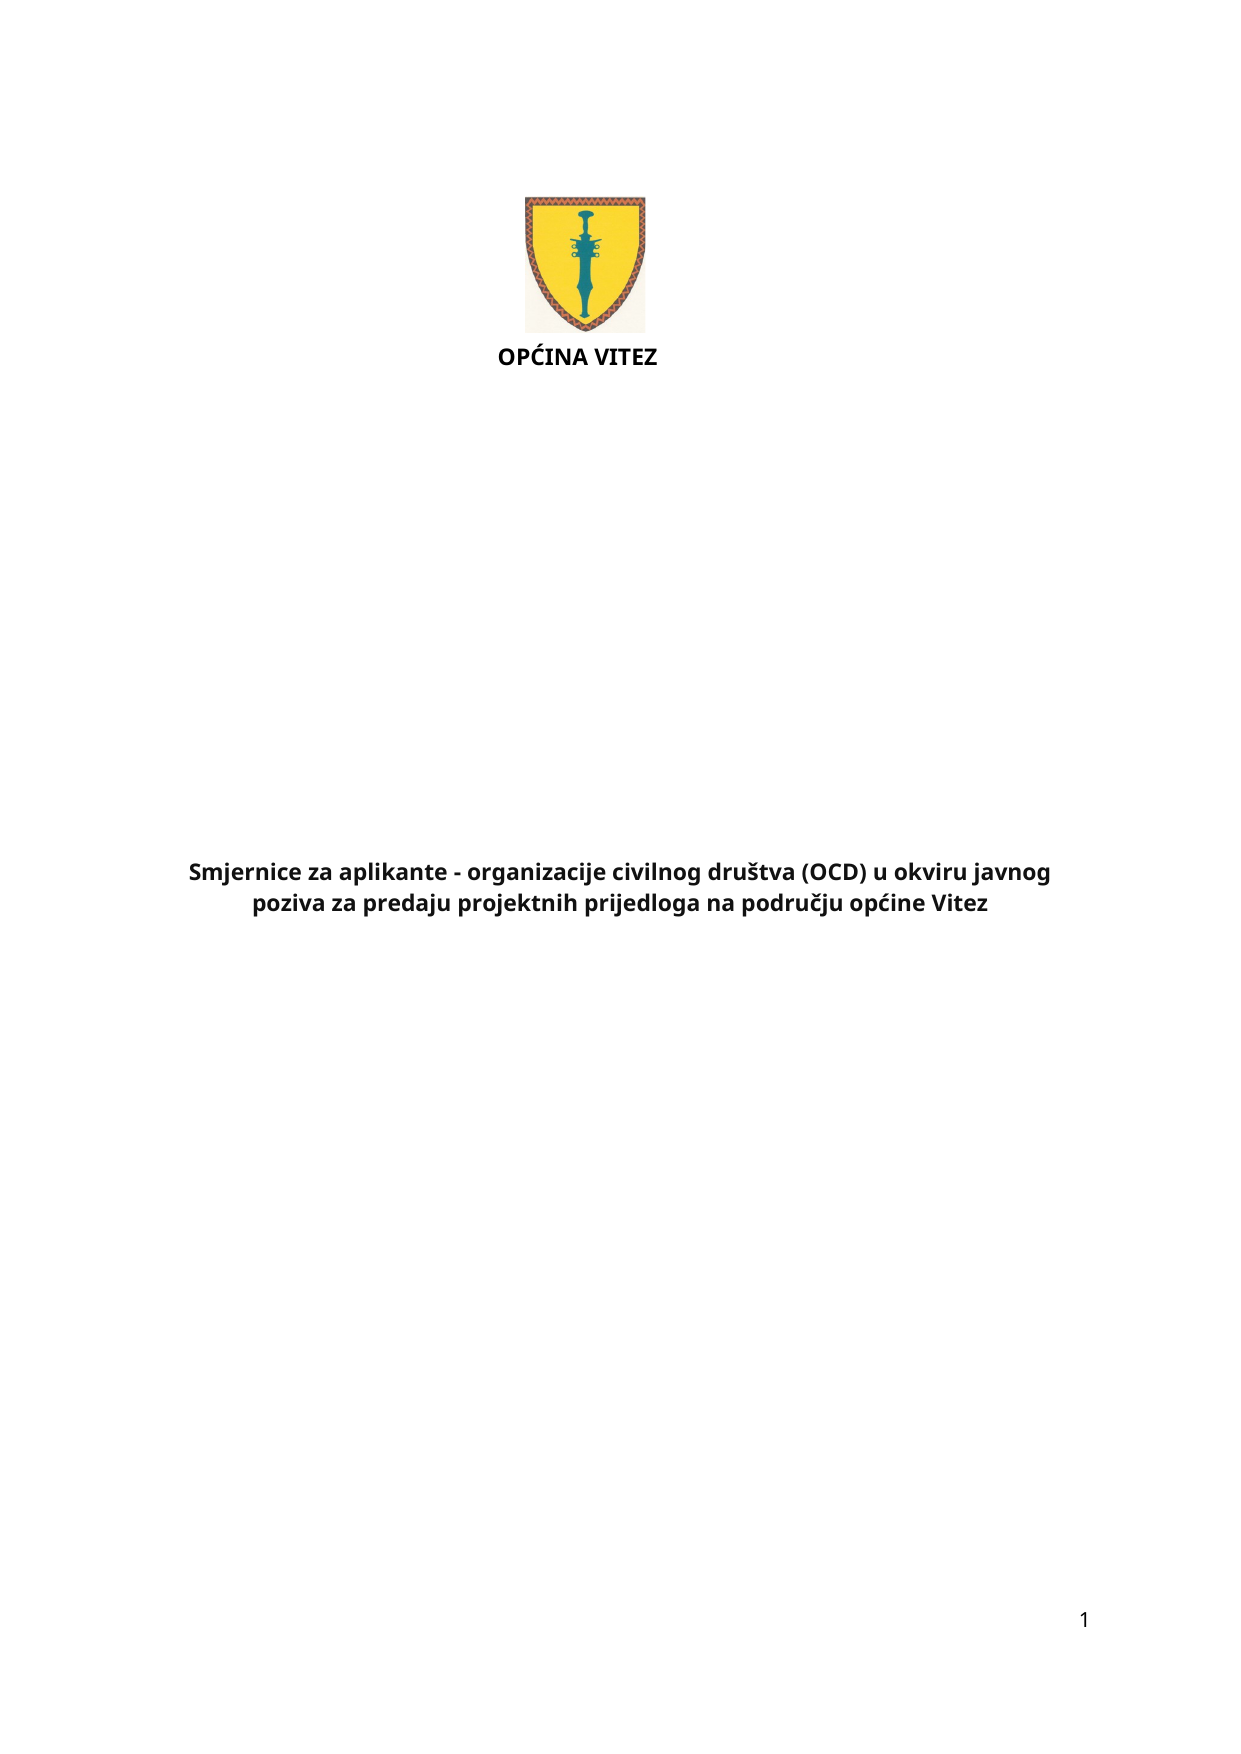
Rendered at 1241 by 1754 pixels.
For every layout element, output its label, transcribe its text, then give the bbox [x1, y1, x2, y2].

text Smjernice za aplikante - organizacije civilnog društva (OCD) u okviru javnog poziva za predaju projektnih prijedloga na području općine Vitez [150, 856, 1090, 918]
text OPĆINA VITEZ [450, 341, 1090, 372]
